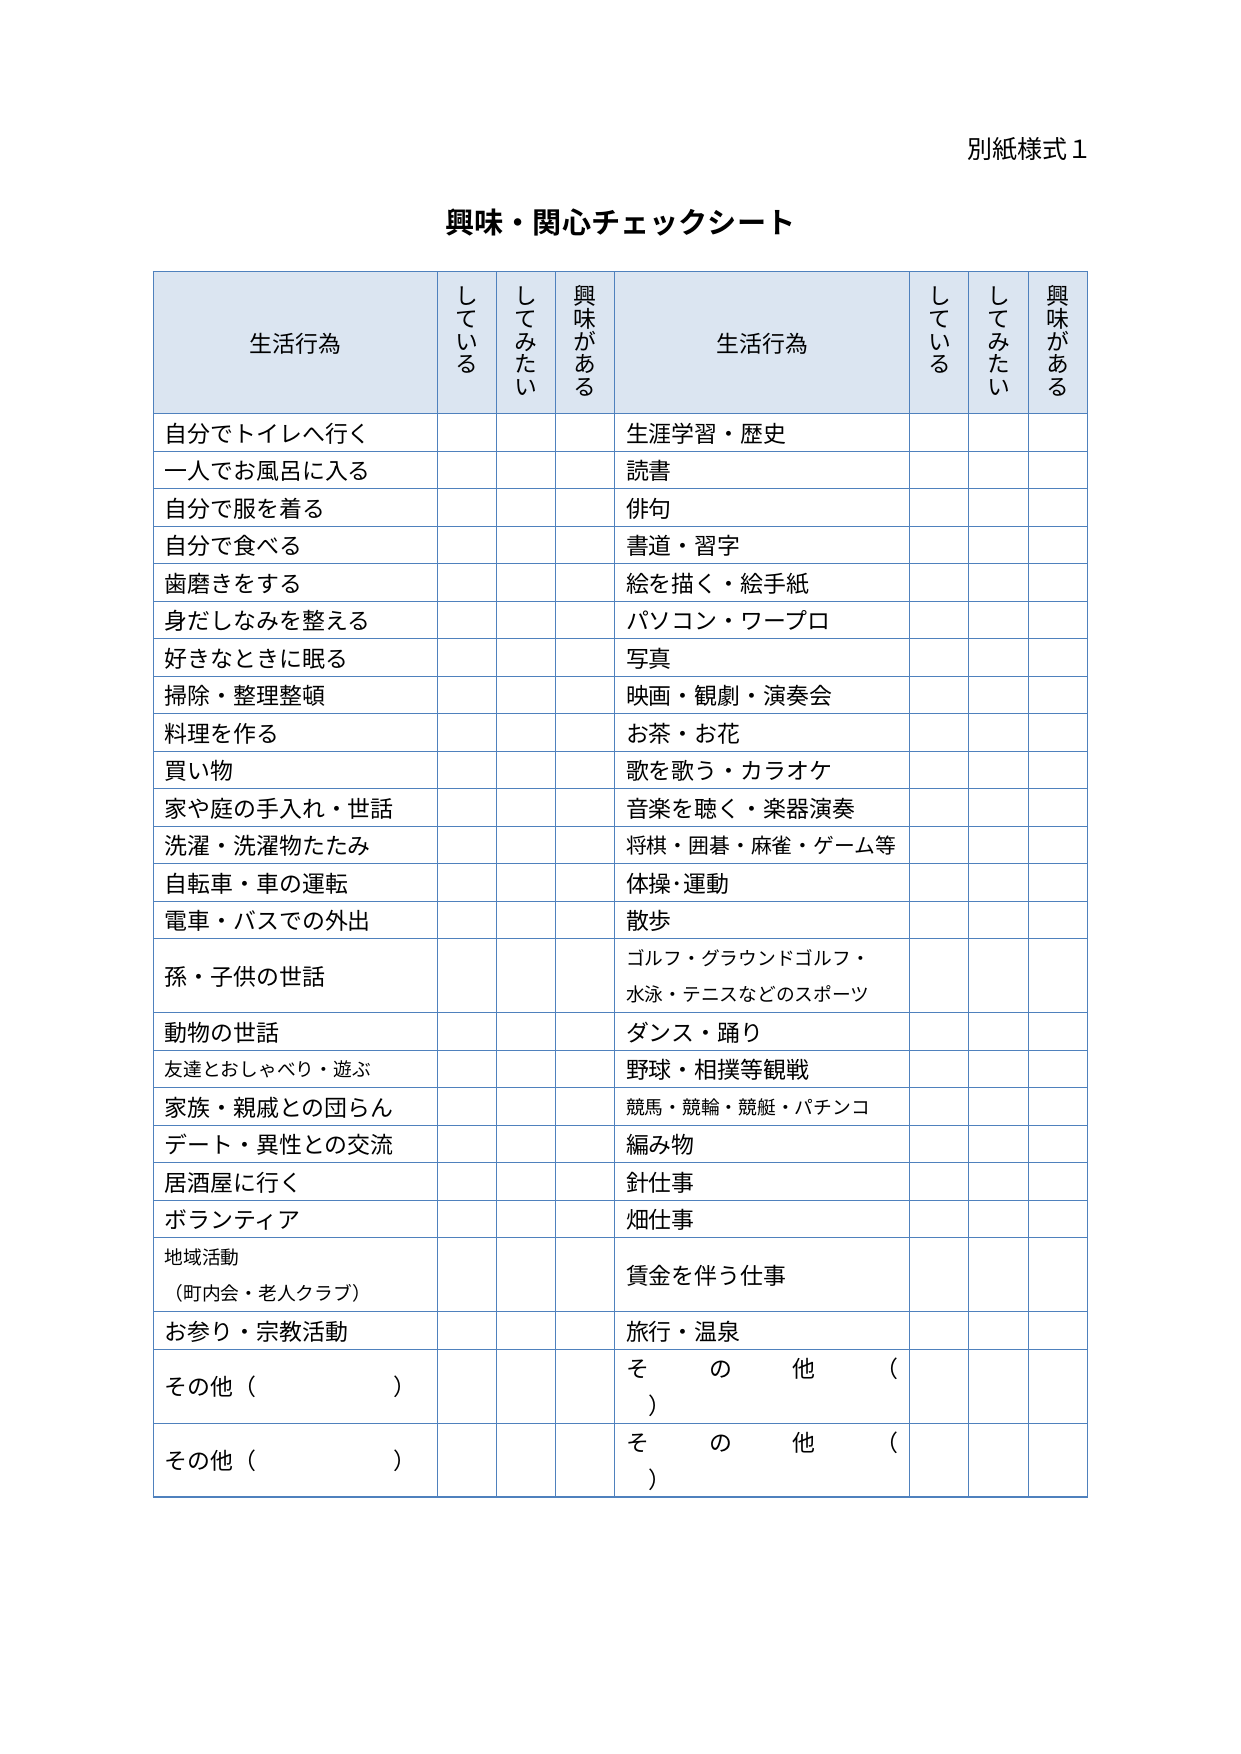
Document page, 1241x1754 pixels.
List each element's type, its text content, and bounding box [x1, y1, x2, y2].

table_cell [910, 1013, 968, 1049]
table_cell [438, 527, 496, 563]
table_cell [438, 752, 496, 788]
table_cell [497, 677, 555, 713]
table_cell [556, 939, 614, 1012]
table_cell [1029, 752, 1087, 788]
table_cell [556, 1051, 614, 1087]
table_cell [910, 752, 968, 788]
table_cell [438, 789, 496, 826]
table_cell [497, 827, 555, 863]
table_cell [497, 527, 555, 563]
table_cell [910, 527, 968, 563]
table_cell [497, 939, 555, 1012]
table_cell その他（ ） [154, 1424, 437, 1496]
table_header 興味がある [1029, 272, 1087, 413]
table_cell [1029, 789, 1087, 826]
table_cell [497, 752, 555, 788]
table_cell [1029, 1013, 1087, 1049]
table_cell [497, 864, 555, 901]
table_cell 写真 [615, 639, 909, 676]
table_cell [1029, 1163, 1087, 1199]
table_cell [910, 677, 968, 713]
table_cell [969, 752, 1028, 788]
table_cell [910, 489, 968, 526]
table_cell パソコン・ワープロ [615, 602, 909, 638]
table_cell [438, 677, 496, 713]
table_cell [497, 1088, 555, 1124]
table_cell 散歩 [615, 902, 909, 938]
table_cell 畑仕事 [615, 1201, 909, 1237]
table_header している [438, 272, 496, 413]
table_cell [910, 1424, 968, 1496]
table_cell ゴルフ・グラウンドゴルフ・ 水泳・テニスなどのスポーツ [615, 939, 909, 1012]
table_cell [438, 827, 496, 863]
table_cell [969, 1424, 1028, 1496]
table_cell [497, 789, 555, 826]
table_cell [969, 1126, 1028, 1162]
table_cell [438, 1088, 496, 1124]
table_cell [969, 902, 1028, 938]
table_cell 競馬・競輪・競艇・パチンコ [615, 1088, 909, 1124]
table_cell [1029, 527, 1087, 563]
table_cell [438, 1350, 496, 1422]
table_cell [910, 414, 968, 451]
table_cell [556, 677, 614, 713]
table_cell [1029, 639, 1087, 676]
table_cell [556, 602, 614, 638]
table_cell 俳句 [615, 489, 909, 526]
table_cell [969, 864, 1028, 901]
table_cell [438, 939, 496, 1012]
table_cell [1029, 1201, 1087, 1237]
table_cell [910, 1126, 968, 1162]
table_cell [910, 452, 968, 488]
table_cell 一人でお風呂に入る [154, 452, 437, 488]
table_cell [1029, 902, 1087, 938]
table_header 生活行為 [615, 272, 909, 413]
table_cell [497, 602, 555, 638]
table_cell [556, 1350, 614, 1422]
table_cell 身だしなみを整える [154, 602, 437, 638]
table_cell [969, 827, 1028, 863]
table_cell [969, 489, 1028, 526]
table_cell お参り・宗教活動 [154, 1312, 437, 1348]
table_cell [438, 1312, 496, 1348]
table_cell [438, 564, 496, 601]
table_cell [969, 1350, 1028, 1422]
table_cell その他（ ） [615, 1424, 909, 1496]
table_cell [556, 1238, 614, 1311]
table_cell 生涯学習・歴史 [615, 414, 909, 451]
table_cell [556, 414, 614, 451]
table_header 興味がある [556, 272, 614, 413]
table_cell [556, 789, 614, 826]
table_cell [497, 1312, 555, 1348]
table_cell [969, 789, 1028, 826]
table_cell [969, 939, 1028, 1012]
table_cell その他（ ） [154, 1350, 437, 1422]
table_cell [438, 1126, 496, 1162]
table_cell [969, 1163, 1028, 1199]
table_cell [969, 639, 1028, 676]
text 興味・関心チェックシート [148, 200, 1092, 242]
text 別紙様式１ [148, 129, 1092, 166]
table_cell [1029, 452, 1087, 488]
table_cell [556, 714, 614, 751]
table_cell [438, 1424, 496, 1496]
table_cell [910, 939, 968, 1012]
table_cell [497, 902, 555, 938]
table_cell [1029, 602, 1087, 638]
table_cell [497, 489, 555, 526]
table_cell 将棋・囲碁・麻雀・ゲーム等 [615, 827, 909, 863]
table_cell [969, 1312, 1028, 1348]
table_cell [910, 789, 968, 826]
table_cell [969, 564, 1028, 601]
table_cell [438, 1051, 496, 1087]
table_cell 音楽を聴く・楽器演奏 [615, 789, 909, 826]
table_cell 読書 [615, 452, 909, 488]
table_cell [969, 1238, 1028, 1311]
table_cell [910, 639, 968, 676]
table_cell [1029, 1424, 1087, 1496]
table_cell 編み物 [615, 1126, 909, 1162]
table_cell 好きなときに眠る [154, 639, 437, 676]
table_cell [556, 1088, 614, 1124]
table_cell [1029, 1088, 1087, 1124]
table_cell [438, 1201, 496, 1237]
table_cell [910, 864, 968, 901]
table_cell [556, 827, 614, 863]
table_cell [1029, 1238, 1087, 1311]
table_cell 針仕事 [615, 1163, 909, 1199]
table_cell ボランティア [154, 1201, 437, 1237]
table_cell 歌を歌う・カラオケ [615, 752, 909, 788]
table_cell [1029, 827, 1087, 863]
table_cell [1029, 1051, 1087, 1087]
table_cell [438, 1163, 496, 1199]
table_cell [969, 452, 1028, 488]
table_cell [969, 527, 1028, 563]
table_cell [556, 1424, 614, 1496]
table_cell [1029, 714, 1087, 751]
table_cell 動物の世話 [154, 1013, 437, 1049]
table_cell [969, 677, 1028, 713]
table_cell [497, 414, 555, 451]
table_header してみたい [497, 272, 555, 413]
table_cell [1029, 864, 1087, 901]
table_cell [910, 1163, 968, 1199]
table_cell ダンス・踊り [615, 1013, 909, 1049]
table_cell 洗濯・洗濯物たたみ [154, 827, 437, 863]
table_cell [1029, 564, 1087, 601]
table_cell 絵を描く・絵手紙 [615, 564, 909, 601]
table_cell 賃金を伴う仕事 [615, 1238, 909, 1311]
table_cell [438, 1013, 496, 1049]
table_cell [497, 1013, 555, 1049]
table_cell [497, 1163, 555, 1199]
table_cell [497, 564, 555, 601]
table_cell [438, 639, 496, 676]
table_cell [1029, 1126, 1087, 1162]
table_cell [910, 714, 968, 751]
table_cell 歯磨きをする [154, 564, 437, 601]
table_cell [556, 1013, 614, 1049]
table_cell 家族・親戚との団らん [154, 1088, 437, 1124]
table_cell 料理を作る [154, 714, 437, 751]
table_cell [556, 639, 614, 676]
table_cell [497, 1424, 555, 1496]
table_cell [910, 1350, 968, 1422]
table_cell [497, 452, 555, 488]
table_cell [556, 1201, 614, 1237]
table_cell [556, 1312, 614, 1348]
table_cell [910, 902, 968, 938]
table_cell [556, 902, 614, 938]
table_cell [438, 1238, 496, 1311]
table_cell 家や庭の手入れ・世話 [154, 789, 437, 826]
table_cell 書道・習字 [615, 527, 909, 563]
table_cell [556, 527, 614, 563]
table_header 生活行為 [154, 272, 437, 413]
table_cell [1029, 939, 1087, 1012]
table_cell [497, 639, 555, 676]
table_cell 自分で食べる [154, 527, 437, 563]
table_cell [969, 1013, 1028, 1049]
table_cell [910, 1201, 968, 1237]
table_cell 映画・観劇・演奏会 [615, 677, 909, 713]
table_cell [1029, 1350, 1087, 1422]
table_cell 野球・相撲等観戦 [615, 1051, 909, 1087]
table_cell 掃除・整理整頓 [154, 677, 437, 713]
table_cell デート・異性との交流 [154, 1126, 437, 1162]
table_cell 体操･運動 [615, 864, 909, 901]
table_header してみたい [969, 272, 1028, 413]
table_cell [910, 1088, 968, 1124]
table_cell [910, 1051, 968, 1087]
table_cell [969, 1051, 1028, 1087]
table_cell 買い物 [154, 752, 437, 788]
table_cell 電車・バスでの外出 [154, 902, 437, 938]
table_cell [910, 1312, 968, 1348]
table_cell [556, 1163, 614, 1199]
table_cell [1029, 414, 1087, 451]
table_cell [969, 1201, 1028, 1237]
table_cell [497, 714, 555, 751]
table_cell [1029, 677, 1087, 713]
table_cell [438, 714, 496, 751]
table_cell [969, 414, 1028, 451]
table_cell 自分で服を着る [154, 489, 437, 526]
table_cell [556, 489, 614, 526]
table_cell [556, 864, 614, 901]
table_cell [969, 1088, 1028, 1124]
table_cell [910, 564, 968, 601]
table_cell [910, 1238, 968, 1311]
table_cell [556, 1126, 614, 1162]
table_cell 地域活動 （町内会・老人クラブ） [154, 1238, 437, 1311]
table_header している [910, 272, 968, 413]
table_cell [438, 414, 496, 451]
table_cell [969, 714, 1028, 751]
table_cell お茶・お花 [615, 714, 909, 751]
table_cell [910, 602, 968, 638]
table_cell [438, 452, 496, 488]
table_cell [497, 1350, 555, 1422]
table_cell [438, 489, 496, 526]
table_cell [497, 1201, 555, 1237]
table_cell [556, 564, 614, 601]
table_cell [910, 827, 968, 863]
table_cell [438, 902, 496, 938]
table_cell [497, 1051, 555, 1087]
table_cell その他（ ） [615, 1350, 909, 1422]
table_cell [969, 602, 1028, 638]
table_cell [438, 864, 496, 901]
table_cell 旅行・温泉 [615, 1312, 909, 1348]
table_cell [556, 452, 614, 488]
table_cell [497, 1126, 555, 1162]
table_cell [497, 1238, 555, 1311]
table_cell 自分でトイレへ行く [154, 414, 437, 451]
table_cell [1029, 489, 1087, 526]
table_cell 居酒屋に行く [154, 1163, 437, 1199]
table_cell [1029, 1312, 1087, 1348]
table_cell 孫・子供の世話 [154, 939, 437, 1012]
table_cell 友達とおしゃべり・遊ぶ [154, 1051, 437, 1087]
table_cell 自転車・車の運転 [154, 864, 437, 901]
table_cell [438, 602, 496, 638]
table_cell [556, 752, 614, 788]
